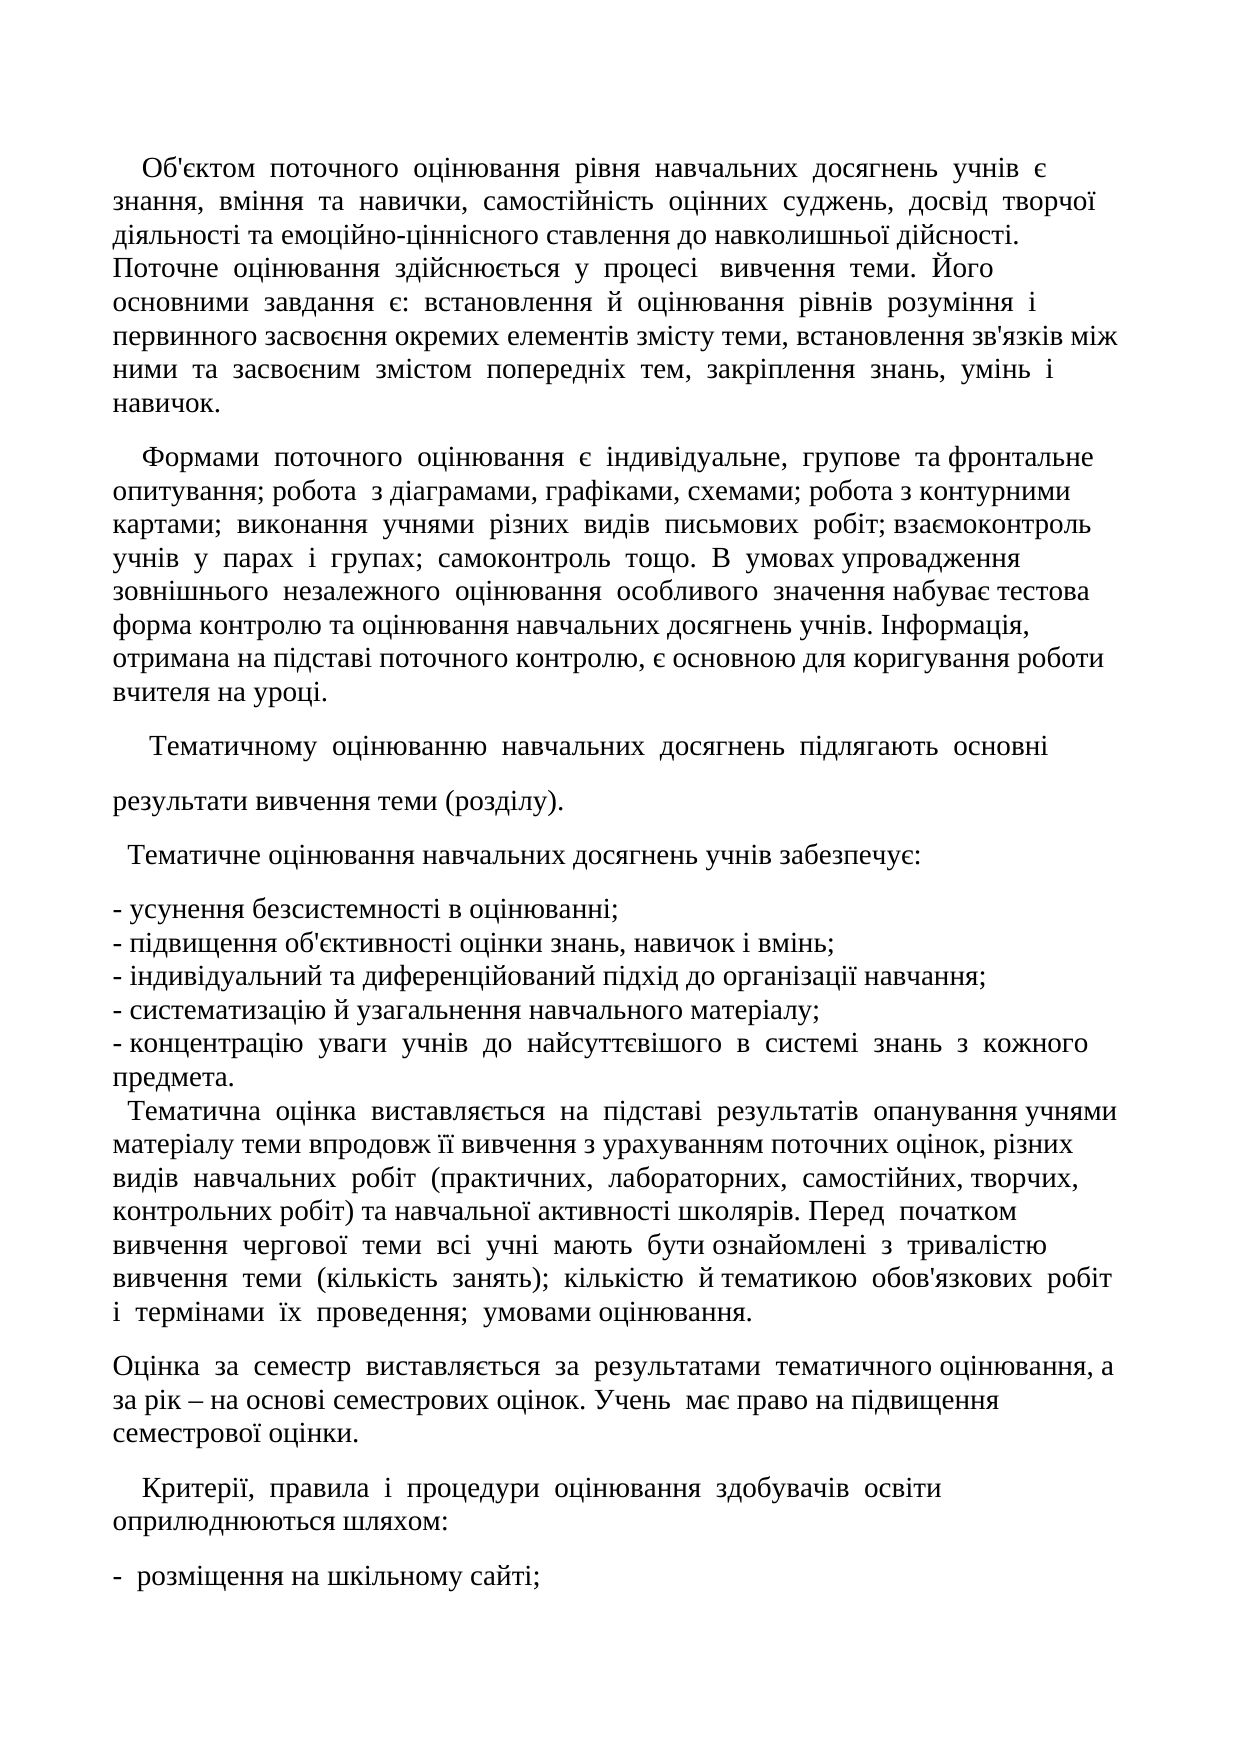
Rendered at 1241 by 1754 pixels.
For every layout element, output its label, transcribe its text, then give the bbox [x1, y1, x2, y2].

text Оцінка за семестр виставляється за результатами тематичного оцінювання, а за рік ‒ на основі семестрових оцінок. Учень має право на підвищення семестрової оцінки. [112, 1348, 1128, 1449]
text - систематизацію й узагальнення навчального матеріалу; [112, 992, 1128, 1026]
text Критерії, правила і процедури оцінювання здобувачів освіти оприлюднюються шляхом: [112, 1470, 1128, 1537]
text - усунення безсистемності в оцінюванні; [112, 891, 1128, 925]
text - індивідуальний та диференційований підхід до організації навчання; [112, 958, 1128, 992]
text - розміщення на шкільному сайті; [112, 1558, 1128, 1591]
text Тематична оцінка виставляється на підставі результатів опанування учнями матеріалу теми впродовж її вивчення з урахуванням поточних оцінок, різних видів навчальних робіт (практичних, лабораторних, самостійних, творчих, контрольних робіт) та навчальної активності школярів. Перед початком вивчення чергової теми всі учні мають бути ознайомлені з тривалістю вивчення теми (кількість занять); кількістю й тематикою обов'язкових робіт і термінами їх проведення; умовами оцінювання. [112, 1093, 1128, 1327]
text Тематичне оцінювання навчальних досягнень учнів забезпечує: [112, 837, 1128, 871]
text результати вивчення теми (розділу). [112, 783, 1128, 816]
text - підвищення об'єктивності оцінки знань, навичок і вмінь; [112, 925, 1128, 958]
text Тематичному оцінюванню навчальних досягнень підлягають основні [112, 728, 1128, 762]
text Об'єктом поточного оцінювання рівня навчальних досягнень учнів є знання, вміння та навички, самостійність оцінних суджень, досвід творчої діяльності та емоційно-ціннісного ставлення до навколишньої дійсності. Поточне оцінювання здійснюється у процесі вивчення теми. Його основними завдання є: встановлення й оцінювання рівнів розуміння і первинного засвоєння окремих елементів змісту теми, встановлення зв'язків між ними та засвоєним змістом попередніх тем, закріплення знань, умінь і навичок. [112, 150, 1128, 418]
text Формами поточного оцінювання є індивідуальне, групове та фронтальне опитування; робота з діаграмами, графіками, схемами; робота з контурними картами; виконання учнями різних видів письмових робіт; взаємоконтроль учнів у парах і групах; самоконтроль тощо. В умовах упровадження зовнішнього незалежного оцінювання особливого значення набуває тестова форма контролю та оцінювання навчальних досягнень учнів. Інформація, отримана на підставі поточного контролю, є основною для коригування роботи вчителя на уроці. [112, 439, 1128, 707]
text - концентрацію уваги учнів до найсуттєвішого в системі знань з кожного предмета. [112, 1026, 1128, 1093]
